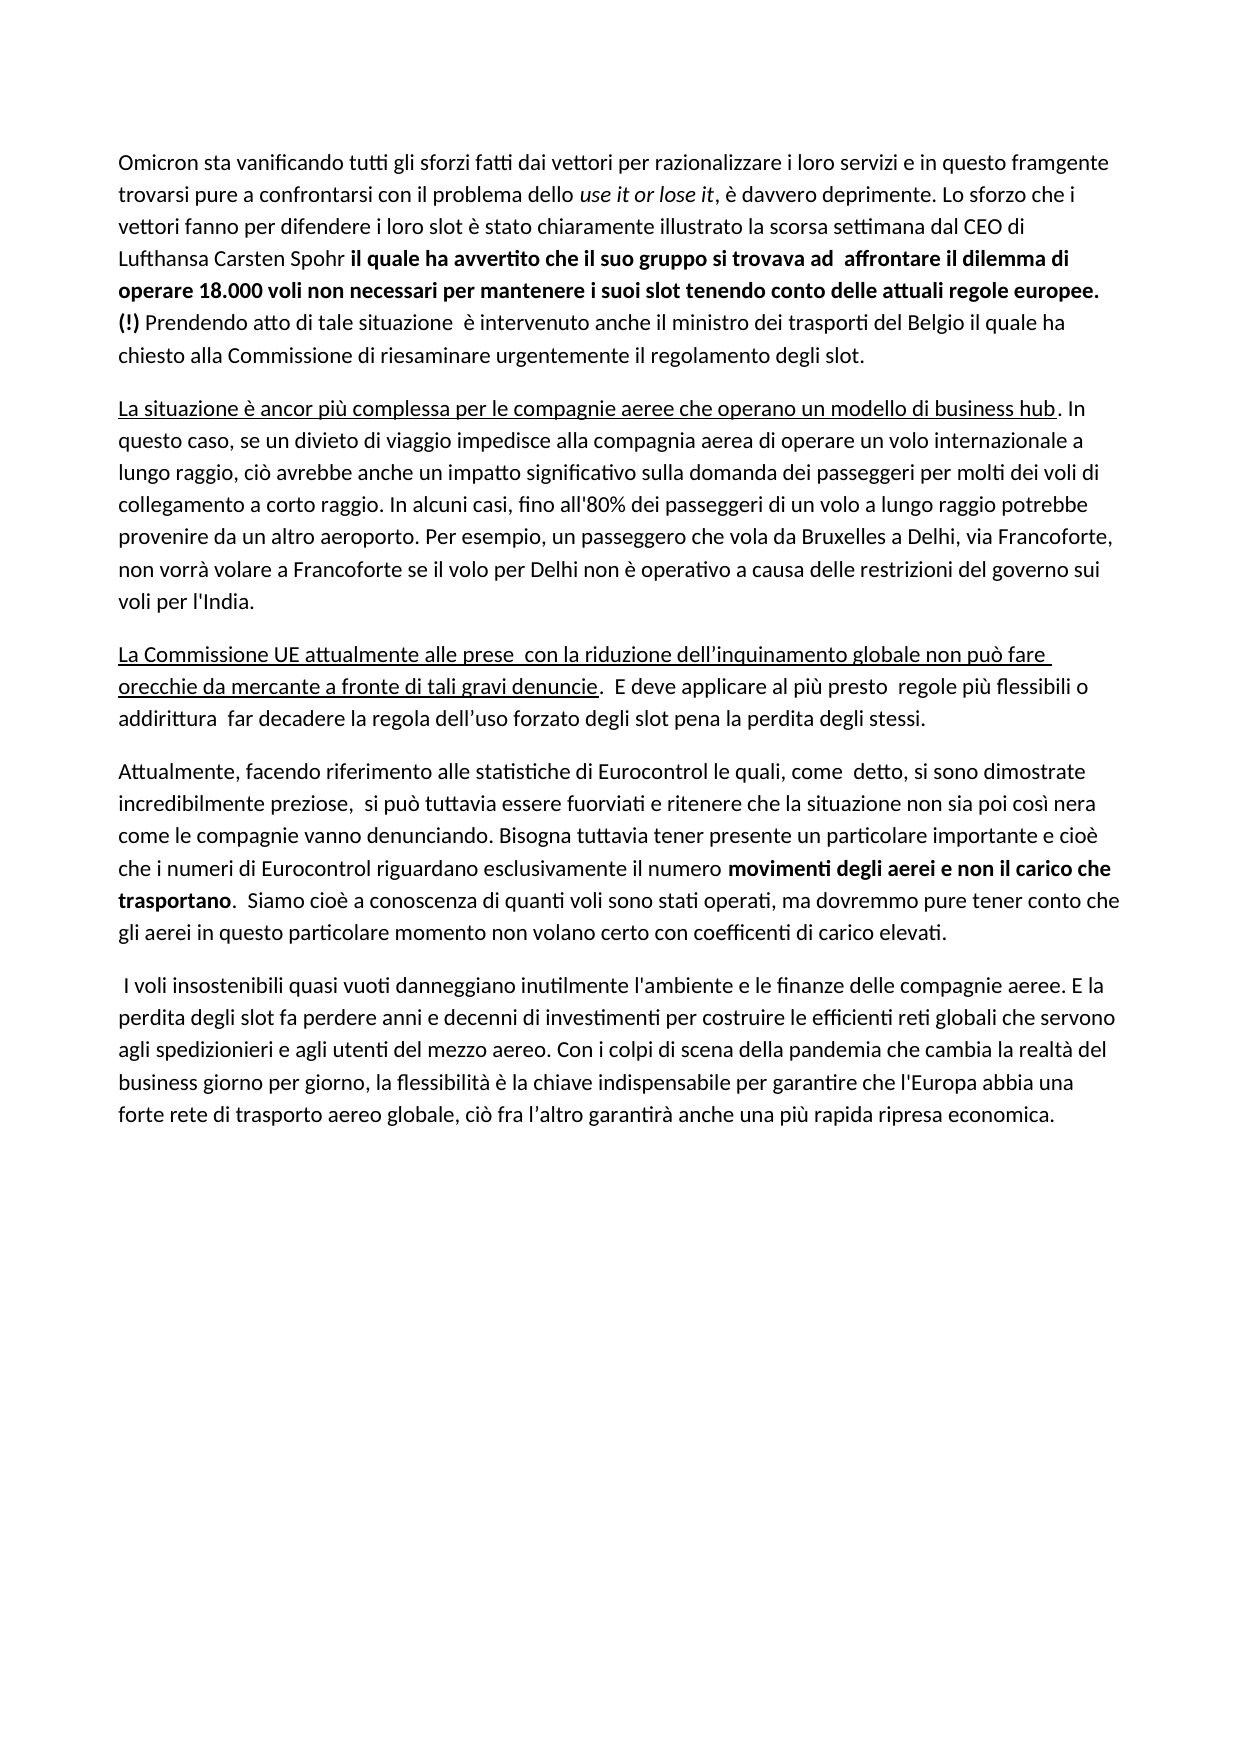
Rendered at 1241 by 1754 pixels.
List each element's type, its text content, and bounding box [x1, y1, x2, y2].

text La situazione è ancor più complessa per le compagnie aeree che operano un modello di business hub. In questo caso, se un divieto di viaggio impedisce alla compagnia aerea di operare un volo internazionale a lungo raggio, ciò avrebbe anche un impatto significativo sulla domanda dei passeggeri per molti dei voli di collegamento a corto raggio. In alcuni casi, fino all'80% dei passeggeri di un volo a lungo raggio potrebbe provenire da un altro aeroporto. Per esempio, un passeggero che vola da Bruxelles a Delhi, via Francoforte, non vorrà volare a Francoforte se il volo per Delhi non è operativo a causa delle restrizioni del governo sui voli per l'India. [118, 394, 1122, 615]
text La Commissione UE attualmente alle prese con la riduzione dell’inquinamento globale non può fare orecchie da mercante a fronte di tali gravi denuncie. E deve applicare al più presto regole più flessibili o addirittura far decadere la regola dell’uso forzato degli slot pena la perdita degli stessi. [118, 640, 1122, 732]
text Attualmente, facendo riferimento alle statistiche di Eurocontrol le quali, come detto, si sono dimostrate incredibilmente preziose, si può tuttavia essere fuorviati e ritenere che la situazione non sia poi così nera come le compagnie vanno denunciando. Bisogna tuttavia tener presente un particolare importante e cioè che i numeri di Eurocontrol riguardano esclusivamente il numero movimenti degli aerei e non il carico che trasportano. Siamo cioè a conoscenza di quanti voli sono stati operati, ma dovremmo pure tener conto che gli aerei in questo particolare momento non volano certo con coefficenti di carico elevati. [118, 757, 1122, 946]
text Omicron sta vanificando tutti gli sforzi fatti dai vettori per razionalizzare i loro servizi e in questo framgente trovarsi pure a confrontarsi con il problema dello use it or lose it, è davvero deprimente. Lo sforzo che i vettori fanno per difendere i loro slot è stato chiaramente illustrato la scorsa settimana dal CEO di Lufthansa Carsten Spohr il quale ha avvertito che il suo gruppo si trovava ad affrontare il dilemma di operare 18.000 voli non necessari per mantenere i suoi slot tenendo conto delle attuali regole europee. (!) Prendendo atto di tale situazione è intervenuto anche il ministro dei trasporti del Belgio il quale ha chiesto alla Commissione di riesaminare urgentemente il regolamento degli slot. [118, 148, 1122, 369]
text I voli insostenibili quasi vuoti danneggiano inutilmente l'ambiente e le finanze delle compagnie aeree. E la perdita degli slot fa perdere anni e decenni di investimenti per costruire le efficienti reti globali che servono agli spedizionieri e agli utenti del mezzo aereo. Con i colpi di scena della pandemia che cambia la realtà del business giorno per giorno, la flessibilità è la chiave indispensabile per garantire che l'Europa abbia una forte rete di trasporto aereo globale, ciò fra l’altro garantirà anche una più rapida ripresa economica. [118, 971, 1122, 1128]
